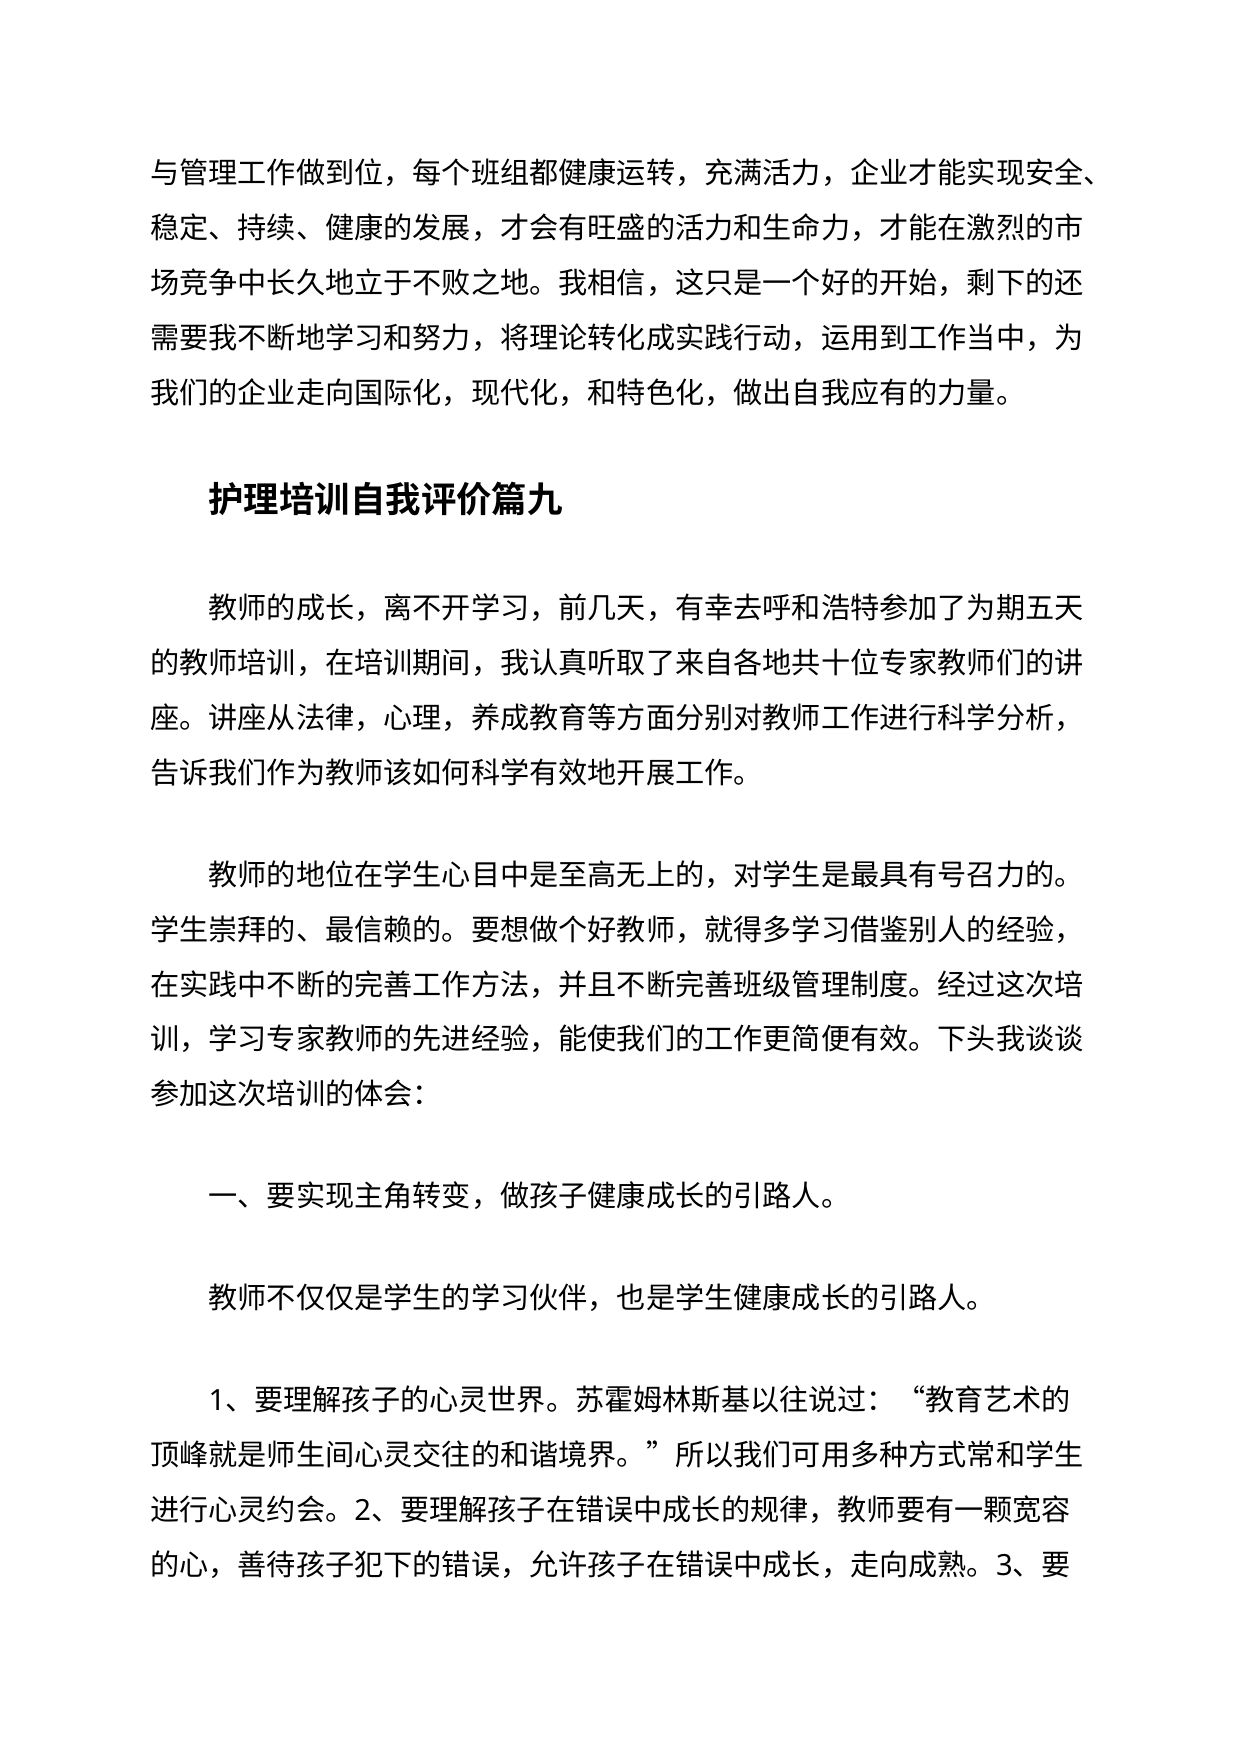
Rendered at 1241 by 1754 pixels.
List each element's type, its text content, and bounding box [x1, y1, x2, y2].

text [150, 150, 1090, 412]
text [150, 1376, 1090, 1583]
text 教师的地位在学生心目中是至高无上的，对学生是最具有号召力的。学生崇拜的、最信赖的。要想做个好教师，就得多学习借鉴别人的经验，在实践中不断的完善工作方法，并且不断完善班级管理制度。经过这次培训，学习专家教师的先进经验，能使我们的工作更简便有效。下头我谈谈参加这次培训的体会： [150, 851, 1090, 1113]
text 教师的成长，离不开学习，前几天，有幸去呼和浩特参加了为期五天的教师培训，在培训期间，我认真听取了来自各地共十位专家教师们的讲座。讲座从法律，心理，养成教育等方面分别对教师工作进行科学分析，告诉我们作为教师该如何科学有效地开展工作。 [150, 585, 1090, 792]
text 一、要实现主角转变，做孩子健康成长的引路人。 [150, 1173, 1090, 1215]
text 护理培训自我评价篇九 [150, 471, 1090, 523]
text 教师不仅仅是学生的学习伙伴，也是学生健康成长的引路人。 [150, 1274, 1090, 1317]
